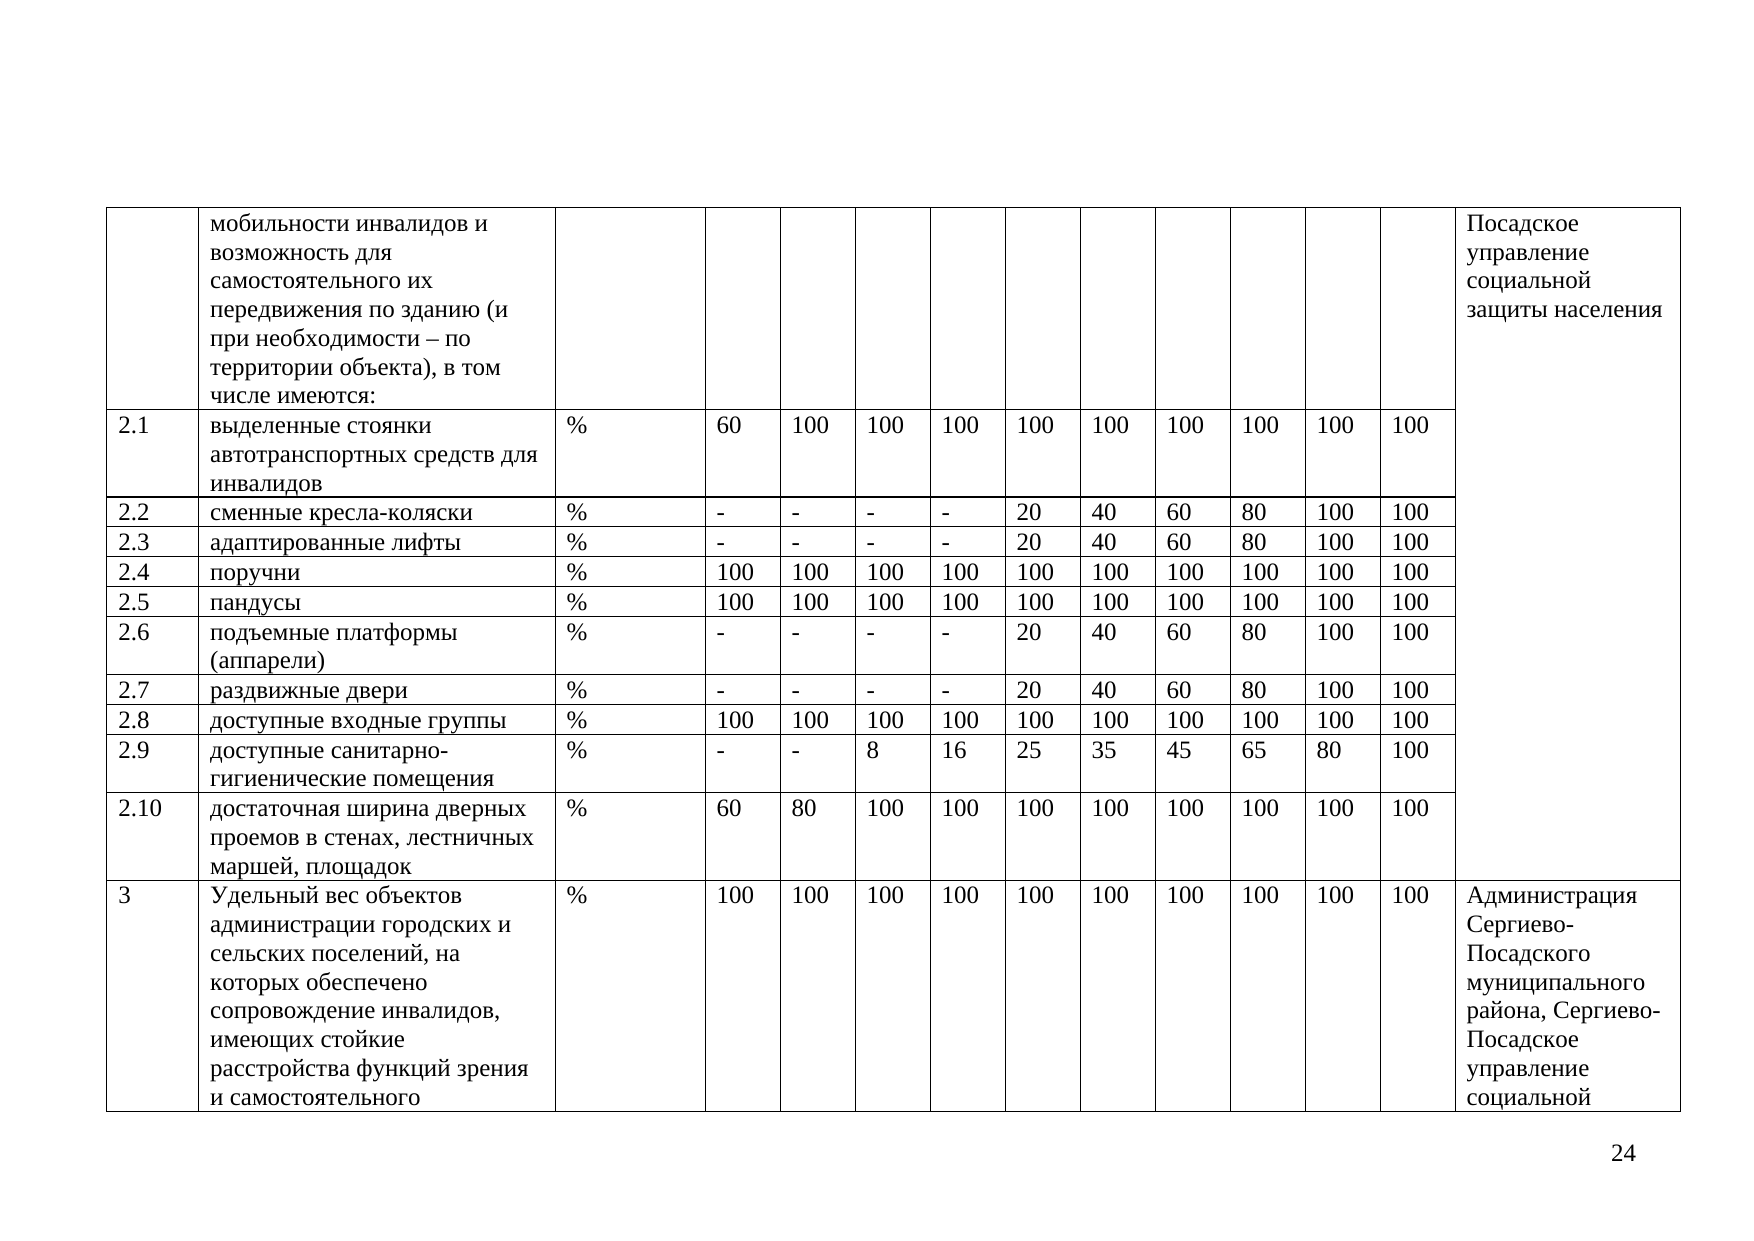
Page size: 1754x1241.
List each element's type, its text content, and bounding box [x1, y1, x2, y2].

table_cell 60 [706, 410, 780, 496]
table_cell % [556, 705, 705, 734]
table_cell 100 [931, 557, 1005, 586]
table_cell 2.3 [107, 527, 198, 556]
table_cell 100 [1306, 675, 1380, 704]
table_cell 100 [1381, 793, 1455, 879]
table_cell 100 [1156, 587, 1230, 616]
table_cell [1456, 208, 1680, 879]
table_cell 100 [1231, 410, 1305, 496]
table_cell 100 [1081, 705, 1155, 734]
table_cell 100 [1006, 705, 1080, 734]
table_cell 100 [1381, 410, 1455, 496]
table_cell - [781, 675, 855, 704]
table_cell 100 [1156, 410, 1230, 496]
table_cell поручни [199, 557, 555, 586]
table_cell - [706, 498, 780, 526]
table_cell 100 [1156, 881, 1230, 1111]
table_cell доступные санитарно-гигиенические помещения [199, 735, 555, 792]
table_cell - [781, 617, 855, 674]
table_cell - [781, 527, 855, 556]
table_cell 100 [781, 587, 855, 616]
table_cell 100 [856, 557, 930, 586]
table_cell 100 [1006, 793, 1080, 879]
table_cell 100 [931, 587, 1005, 616]
table_cell 100 [931, 881, 1005, 1111]
table_cell 100 [1306, 881, 1380, 1111]
table_cell - [856, 527, 930, 556]
table_cell - [706, 735, 780, 792]
table_cell доступные входные группы [199, 705, 555, 734]
table_cell 100 [1231, 557, 1305, 586]
table_cell [1231, 208, 1305, 409]
table_cell 80 [1231, 498, 1305, 526]
table_cell 100 [1081, 410, 1155, 496]
table_cell 100 [1006, 881, 1080, 1111]
table_cell раздвижные двери [199, 675, 555, 704]
table_cell % [556, 587, 705, 616]
table_cell адаптированные лифты [199, 527, 555, 556]
table_cell 60 [1156, 675, 1230, 704]
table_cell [1456, 881, 1680, 1111]
table_cell 100 [1381, 617, 1455, 674]
table_cell 40 [1081, 675, 1155, 704]
table_cell 40 [1081, 498, 1155, 526]
table_cell 100 [856, 705, 930, 734]
table_cell 100 [1306, 617, 1380, 674]
table_cell пандусы [199, 587, 555, 616]
table_cell 100 [931, 793, 1005, 879]
table_cell 2.5 [107, 587, 198, 616]
table_cell [1381, 208, 1455, 409]
table_cell 100 [1081, 881, 1155, 1111]
table_cell 100 [1231, 881, 1305, 1111]
table_cell 100 [856, 410, 930, 496]
table_cell - [856, 617, 930, 674]
table_cell 100 [1156, 705, 1230, 734]
table_cell 100 [1381, 675, 1455, 704]
table_cell [781, 208, 855, 409]
table_cell 100 [706, 587, 780, 616]
table_cell 80 [1231, 527, 1305, 556]
table_cell % [556, 557, 705, 586]
table_cell 40 [1081, 527, 1155, 556]
table_cell 100 [1306, 498, 1380, 526]
table_cell 60 [1156, 527, 1230, 556]
table_cell 100 [706, 881, 780, 1111]
table_cell 100 [1156, 557, 1230, 586]
table_cell 60 [1156, 617, 1230, 674]
table_cell 100 [1306, 527, 1380, 556]
table_cell 100 [856, 881, 930, 1111]
table_cell [1006, 208, 1080, 409]
table_cell 100 [781, 557, 855, 586]
table_cell 100 [1306, 410, 1380, 496]
table_cell 100 [1081, 557, 1155, 586]
table_cell 100 [1306, 587, 1380, 616]
table_cell % [556, 793, 705, 879]
table_cell 100 [706, 557, 780, 586]
table_cell 100 [1381, 735, 1455, 792]
table_cell % [556, 675, 705, 704]
table_cell 100 [856, 793, 930, 879]
table_cell - [931, 675, 1005, 704]
table_cell 2.2 [107, 498, 198, 526]
table_cell 3 [107, 881, 198, 1111]
table_cell 100 [706, 705, 780, 734]
table_cell - [931, 617, 1005, 674]
table_cell - [931, 527, 1005, 556]
table_cell 100 [856, 587, 930, 616]
table_cell - [706, 675, 780, 704]
table_cell 35 [1081, 735, 1155, 792]
table_cell 100 [1081, 587, 1155, 616]
table_cell [706, 208, 780, 409]
table_cell % [556, 498, 705, 526]
table_cell 100 [1306, 557, 1380, 586]
table_cell 80 [1231, 617, 1305, 674]
table_cell % [556, 527, 705, 556]
table_cell % [556, 410, 705, 496]
table_cell - [706, 617, 780, 674]
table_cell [199, 208, 555, 409]
table_cell % [556, 881, 705, 1111]
table_cell 2.10 [107, 793, 198, 879]
table_cell 100 [1306, 793, 1380, 879]
table_cell 100 [931, 705, 1005, 734]
table_cell 80 [781, 793, 855, 879]
table_cell 100 [1381, 498, 1455, 526]
table_cell % [556, 617, 705, 674]
table_cell 100 [931, 410, 1005, 496]
table_cell - [781, 498, 855, 526]
table_cell 2.9 [107, 735, 198, 792]
table_cell 2.7 [107, 675, 198, 704]
table_cell 20 [1006, 527, 1080, 556]
table_cell [856, 208, 930, 409]
table_cell 60 [1156, 498, 1230, 526]
table_cell 80 [1231, 675, 1305, 704]
table_cell 8 [856, 735, 930, 792]
table_cell сменные кресла-коляски [199, 498, 555, 526]
table_cell 2.8 [107, 705, 198, 734]
table_cell 100 [1006, 557, 1080, 586]
table_cell 40 [1081, 617, 1155, 674]
table_cell 100 [1381, 705, 1455, 734]
table_cell 80 [1306, 735, 1380, 792]
table_cell 20 [1006, 617, 1080, 674]
table_cell [1306, 208, 1380, 409]
table_cell 100 [1381, 557, 1455, 586]
table_cell - [856, 498, 930, 526]
table_cell 100 [1231, 705, 1305, 734]
table_cell % [556, 735, 705, 792]
table_cell - [781, 735, 855, 792]
table_cell 16 [931, 735, 1005, 792]
table_cell - [706, 527, 780, 556]
table_cell 60 [706, 793, 780, 879]
table_cell 2.4 [107, 557, 198, 586]
table_cell 100 [1306, 705, 1380, 734]
table_cell достаточная ширина дверных проемов в стенах, лестничных маршей, площадок [199, 793, 555, 879]
table_cell 2.1 [107, 410, 198, 496]
table_cell 100 [1381, 881, 1455, 1111]
table_cell 2.6 [107, 617, 198, 674]
table_cell 100 [1231, 587, 1305, 616]
table_cell [556, 208, 705, 409]
table_cell [1156, 208, 1230, 409]
table_cell 100 [1231, 793, 1305, 879]
table_cell - [931, 498, 1005, 526]
table_cell 100 [1381, 527, 1455, 556]
table_cell 65 [1231, 735, 1305, 792]
table_cell 20 [1006, 675, 1080, 704]
table_cell 100 [1006, 410, 1080, 496]
table_cell 45 [1156, 735, 1230, 792]
table_cell - [856, 675, 930, 704]
table_cell подъемные платформы (аппарели) [199, 617, 555, 674]
table_cell 100 [1081, 793, 1155, 879]
table_cell [1081, 208, 1155, 409]
table_cell [931, 208, 1005, 409]
table_cell 100 [1156, 793, 1230, 879]
table_cell 100 [1381, 587, 1455, 616]
table_cell 20 [1006, 498, 1080, 526]
table_cell 100 [781, 881, 855, 1111]
table_cell 25 [1006, 735, 1080, 792]
table_cell 100 [781, 705, 855, 734]
table_cell выделенные стоянки автотранспортных средств для инвалидов [199, 410, 555, 496]
table_cell 2 [107, 208, 198, 409]
table_cell 100 [1006, 587, 1080, 616]
table_cell 100 [781, 410, 855, 496]
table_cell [199, 881, 555, 1111]
